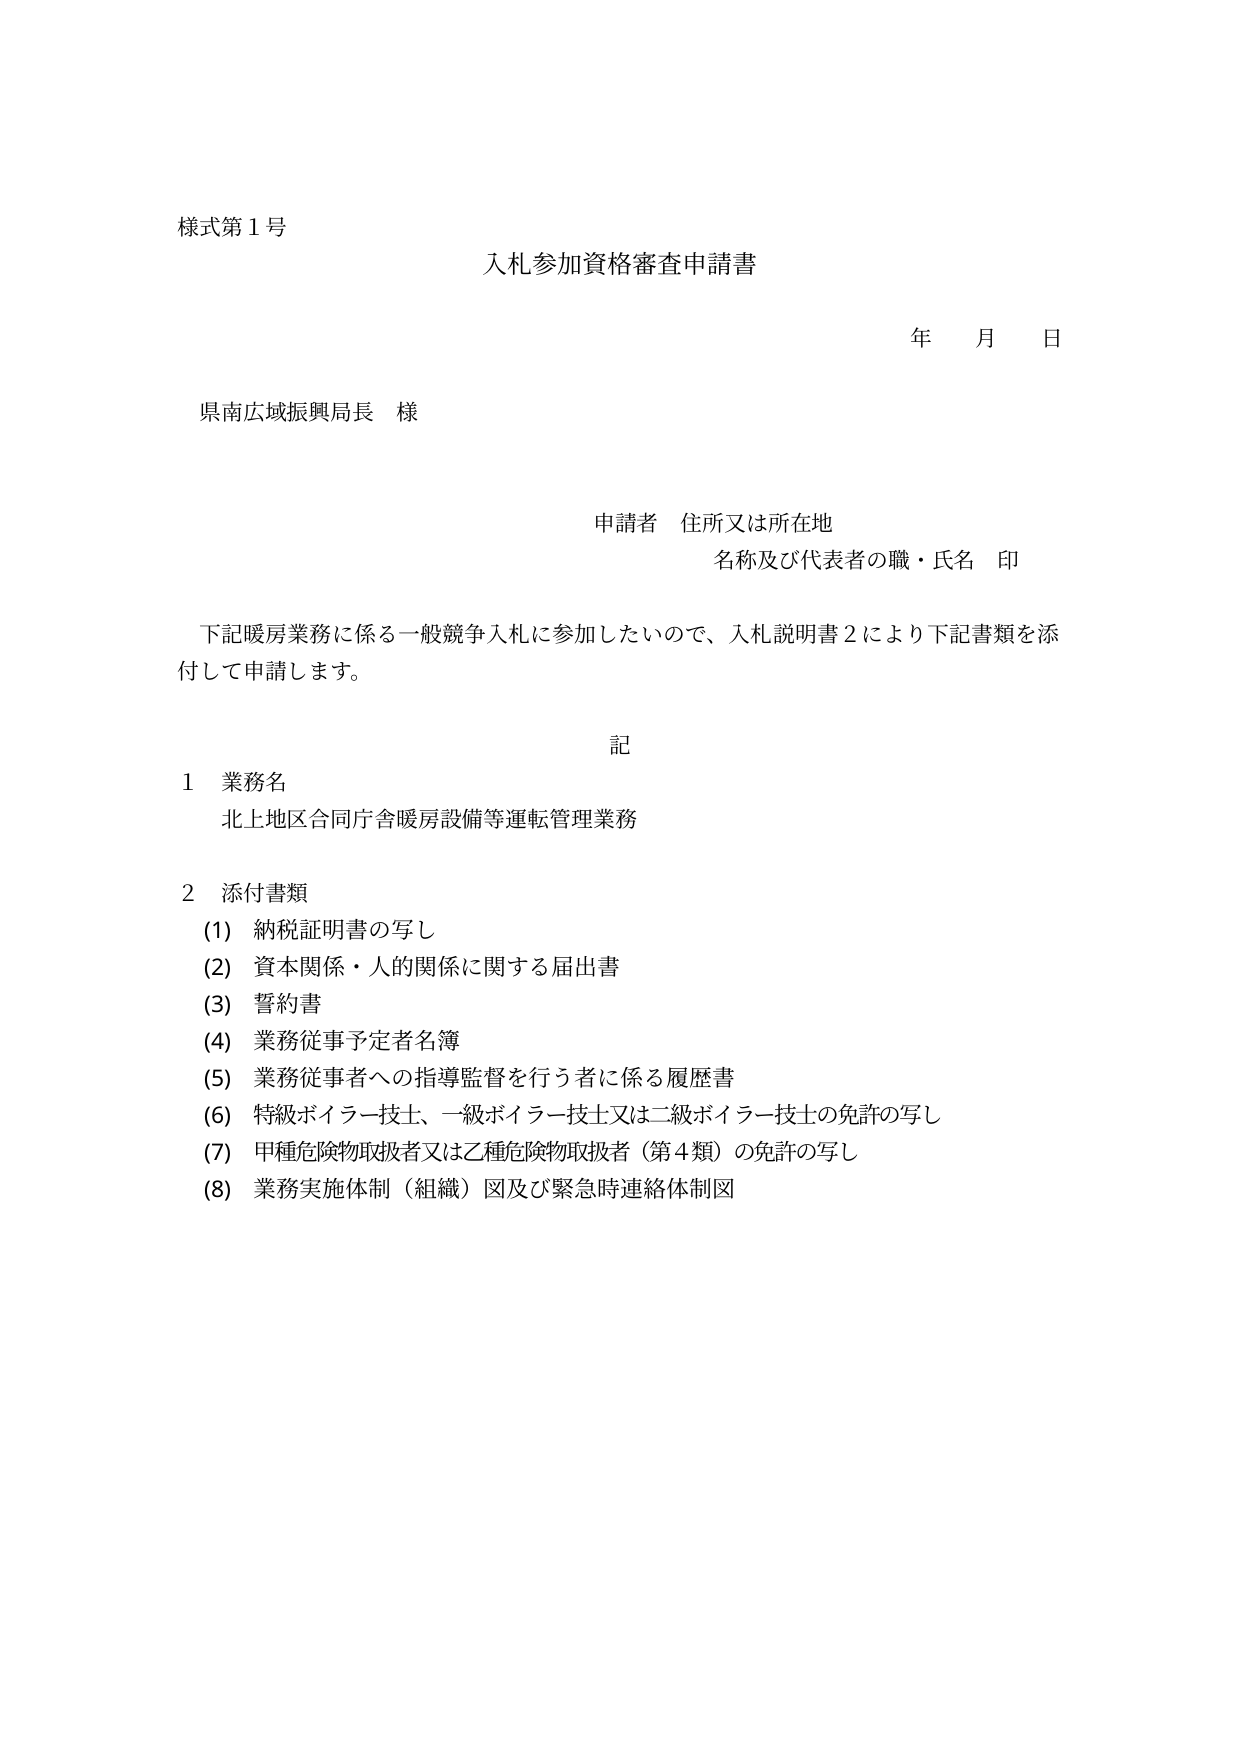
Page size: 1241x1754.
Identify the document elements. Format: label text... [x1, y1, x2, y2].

text 入札参加資格審査申請書 [177, 244, 1063, 282]
text (3) 誓約書 [177, 984, 1063, 1021]
text (8) 業務実施体制（組織）図及び緊急時連絡体制図 [177, 1169, 1063, 1206]
text 北上地区合同庁舎暖房設備等運転管理業務 [177, 799, 1063, 836]
text 県南広域振興局長 様 [177, 392, 1063, 429]
text ２ 添付書類 [177, 873, 1063, 910]
text 下記暖房業務に係る一般競争入札に参加したいので、入札説明書２により下記書類を添付して申請します。 [177, 614, 1063, 688]
text (1) 納税証明書の写し [177, 910, 1063, 947]
text 年 月 日 [177, 318, 1063, 356]
text (5) 業務従事者への指導監督を行う者に係る履歴書 [177, 1058, 1063, 1095]
text (6) 特級ボイラー技士、一級ボイラー技士又は二級ボイラー技士の免許の写し [177, 1095, 1063, 1132]
text 名称及び代表者の職・氏名 印 [177, 540, 1019, 577]
text １ 業務名 [177, 762, 1063, 799]
text (7) 甲種危険物取扱者又は乙種危険物取扱者（第４類）の免許の写し [177, 1132, 1063, 1169]
text 様式第１号 [177, 208, 1063, 244]
text 記 [177, 725, 1063, 762]
text (4) 業務従事予定者名簿 [177, 1021, 1063, 1058]
text 申請者 住所又は所在地 [177, 503, 1063, 540]
text (2) 資本関係・人的関係に関する届出書 [177, 947, 1063, 984]
